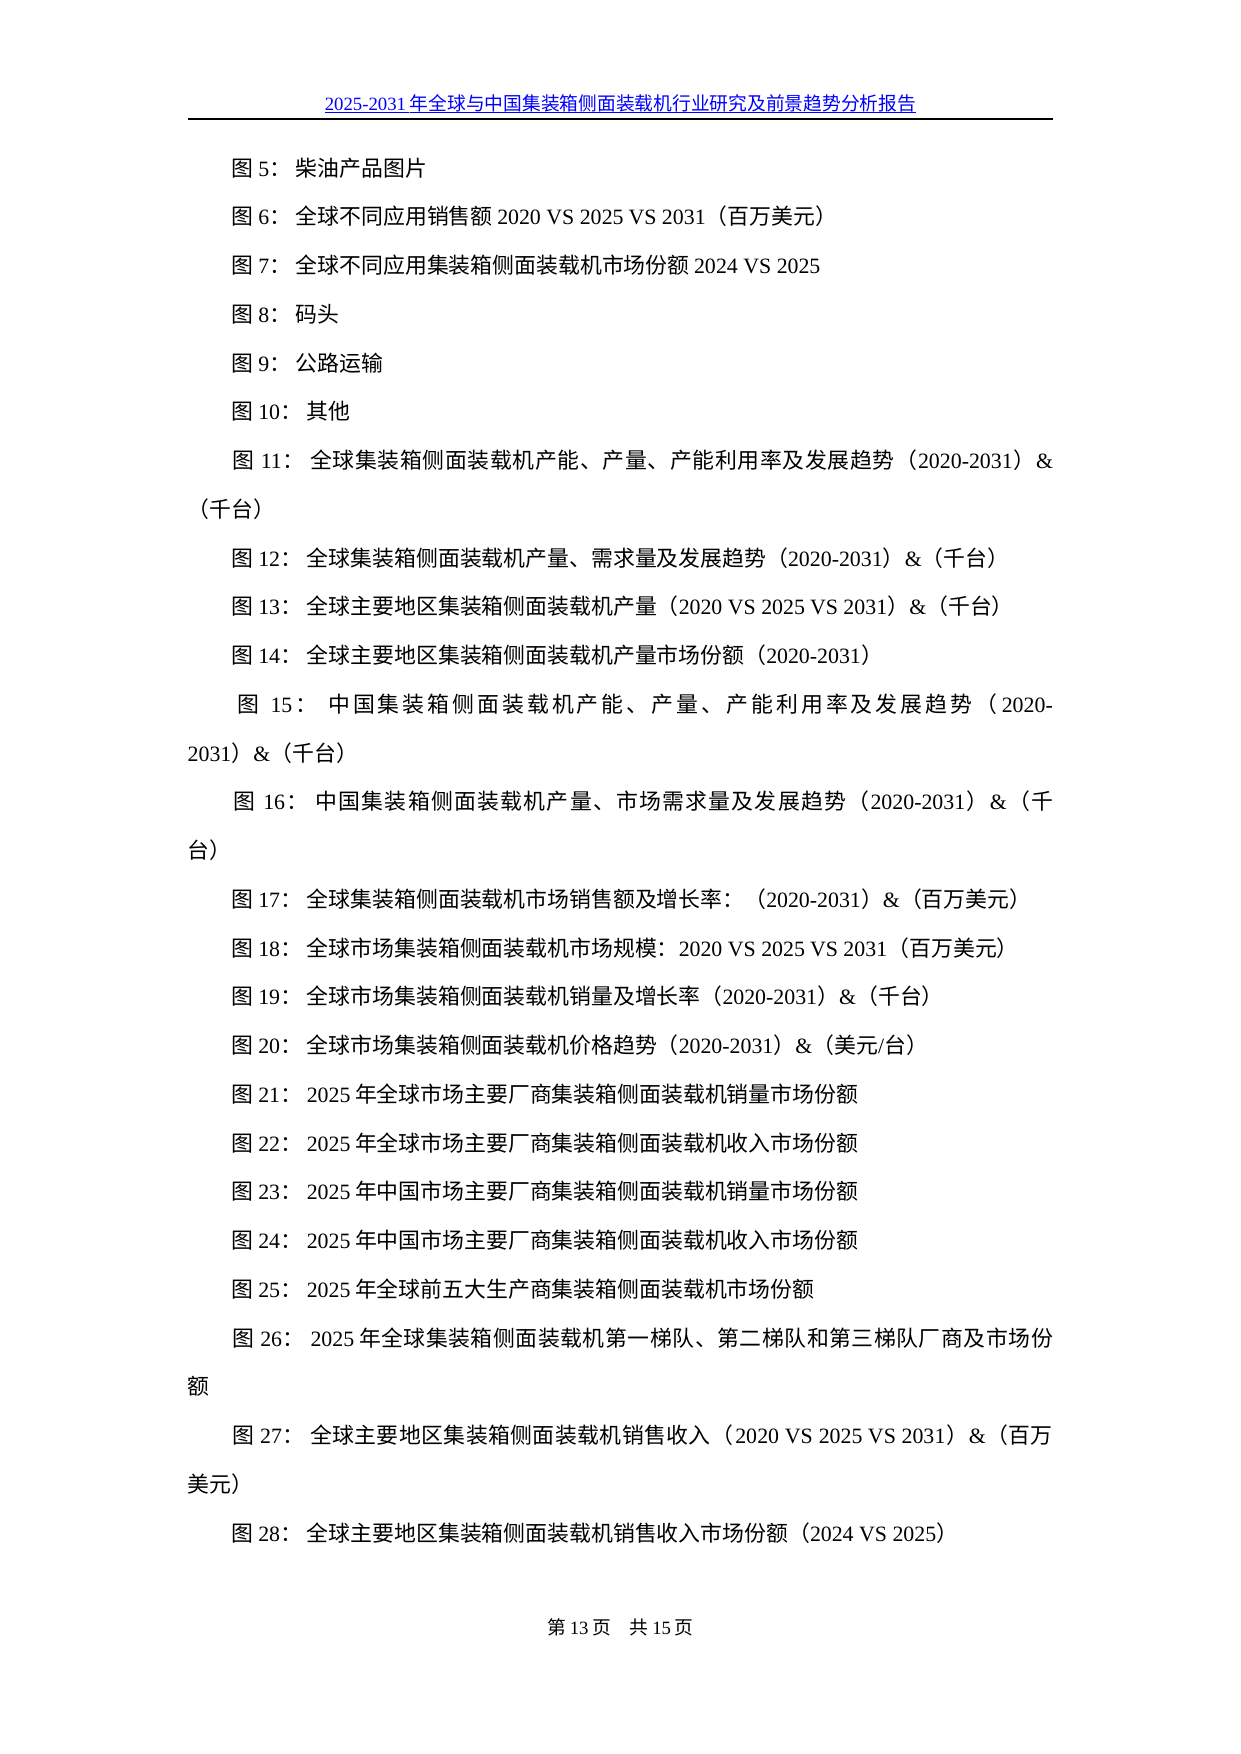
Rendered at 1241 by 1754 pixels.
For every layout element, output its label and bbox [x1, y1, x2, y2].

text [187, 150, 1053, 1548]
